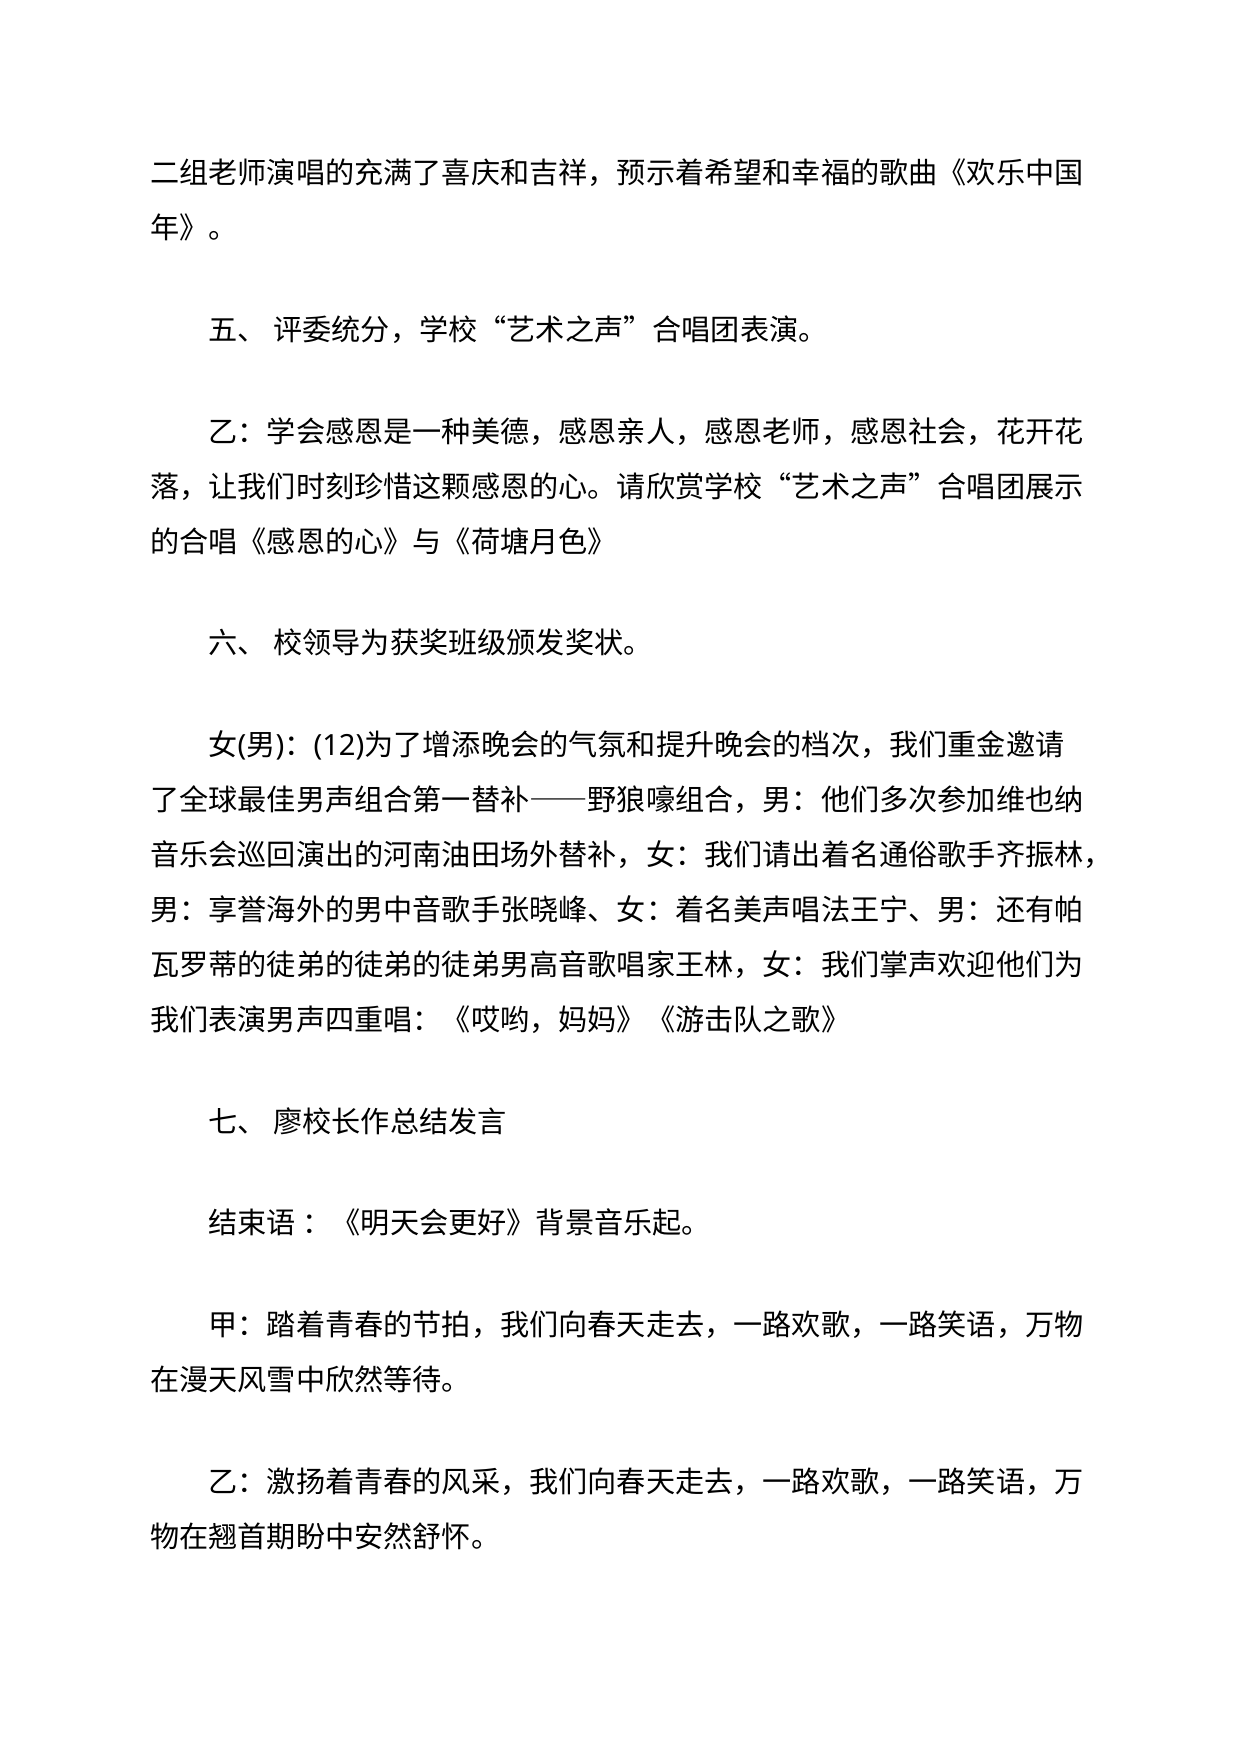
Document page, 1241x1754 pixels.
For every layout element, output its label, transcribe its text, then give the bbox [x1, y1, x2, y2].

text 五、 评委统分，学校“艺术之声”合唱团表演。 [150, 307, 1090, 349]
text 女(男)：(12)为了增添晚会的气氛和提升晚会的档次，我们重金邀请了全球最佳男声组合第一替补——野狼嚎组合，男：他们多次参加维也纳音乐会巡回演出的河南油田场外替补，女：我们请出着名通俗歌手齐振林，男：享誉海外的男中音歌手张晓峰、女：着名美声唱法王宁、男：还有帕瓦罗蒂的徒弟的徒弟的徒弟男高音歌唱家王林，女：我们掌声欢迎他们为我们表演男声四重唱：《哎哟，妈妈》《游击队之歌》 [150, 722, 1090, 1039]
text 乙：学会感恩是一种美德，感恩亲人，感恩老师，感恩社会，花开花落，让我们时刻珍惜这颗感恩的心。请欣赏学校“艺术之声”合唱团展示的合唱《感恩的心》与《荷塘月色》 [150, 408, 1090, 561]
text 七、 廖校长作总结发言 [150, 1098, 1090, 1140]
text 乙：激扬着青春的风采，我们向春天走去，一路欢歌，一路笑语，万物在翘首期盼中安然舒怀。 [150, 1458, 1090, 1556]
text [150, 150, 1090, 247]
text 甲：踏着青春的节拍，我们向春天走去，一路欢歌，一路笑语，万物在漫天风雪中欣然等待。 [150, 1302, 1090, 1399]
text 六、 校领导为获奖班级颁发奖状。 [150, 620, 1090, 662]
text 结束语 ：《明天会更好》背景音乐起。 [150, 1200, 1090, 1242]
